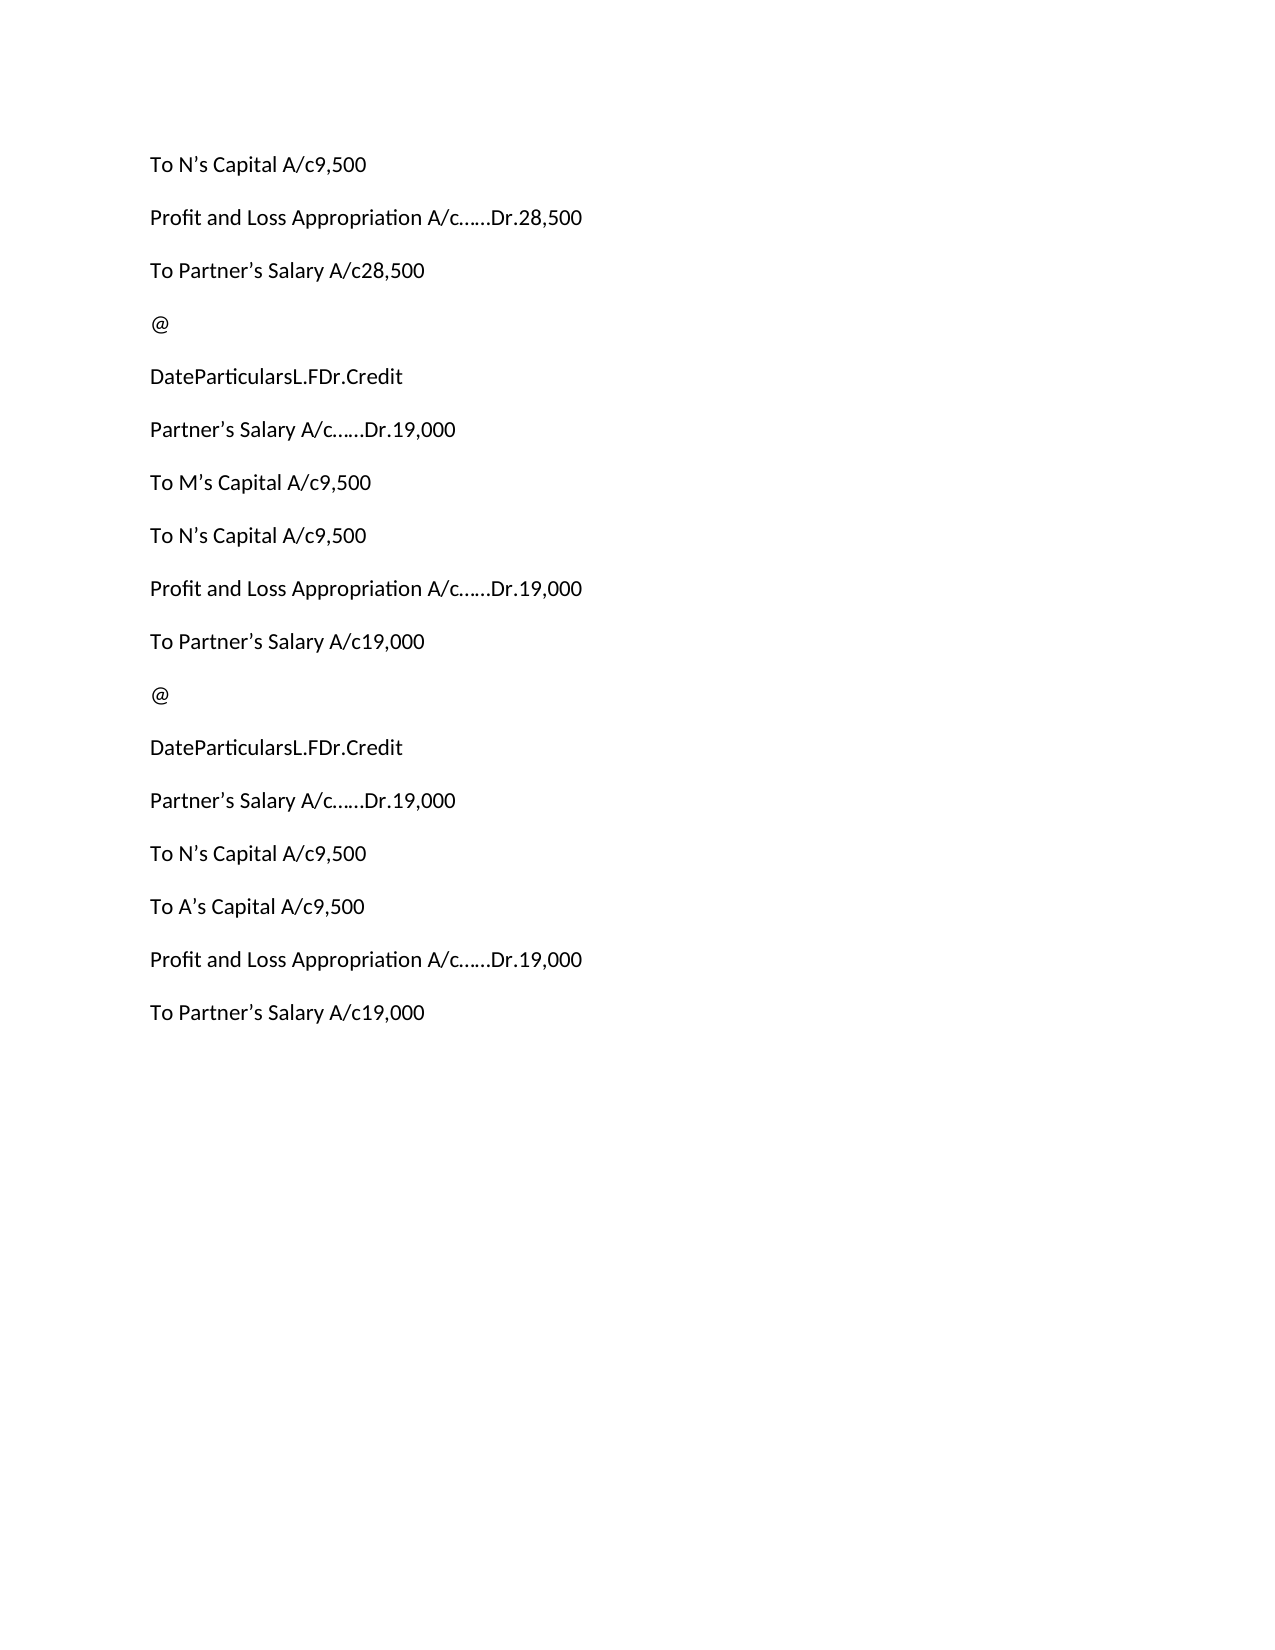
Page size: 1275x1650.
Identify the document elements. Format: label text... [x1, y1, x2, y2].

text To A’s Capital A/c9,500 [150, 892, 1125, 920]
text Profit and Loss Appropriation A/c……Dr.19,000 [150, 574, 1125, 602]
text @ [150, 309, 1125, 337]
text Partner’s Salary A/c……Dr.19,000 [150, 786, 1125, 814]
text DateParticularsL.FDr.Credit [150, 733, 1125, 761]
text Profit and Loss Appropriation A/c……Dr.19,000 [150, 945, 1125, 973]
text To Partner’s Salary A/c19,000 [150, 998, 1125, 1026]
text @ [150, 680, 1125, 708]
text Partner’s Salary A/c……Dr.19,000 [150, 415, 1125, 443]
text To M’s Capital A/c9,500 [150, 468, 1125, 496]
text DateParticularsL.FDr.Credit [150, 362, 1125, 390]
text To N’s Capital A/c9,500 [150, 521, 1125, 549]
text To N’s Capital A/c9,500 [150, 839, 1125, 867]
text To N’s Capital A/c9,500 [150, 150, 1125, 178]
text To Partner’s Salary A/c19,000 [150, 627, 1125, 655]
text Profit and Loss Appropriation A/c……Dr.28,500 [150, 203, 1125, 231]
text To Partner’s Salary A/c28,500 [150, 256, 1125, 284]
